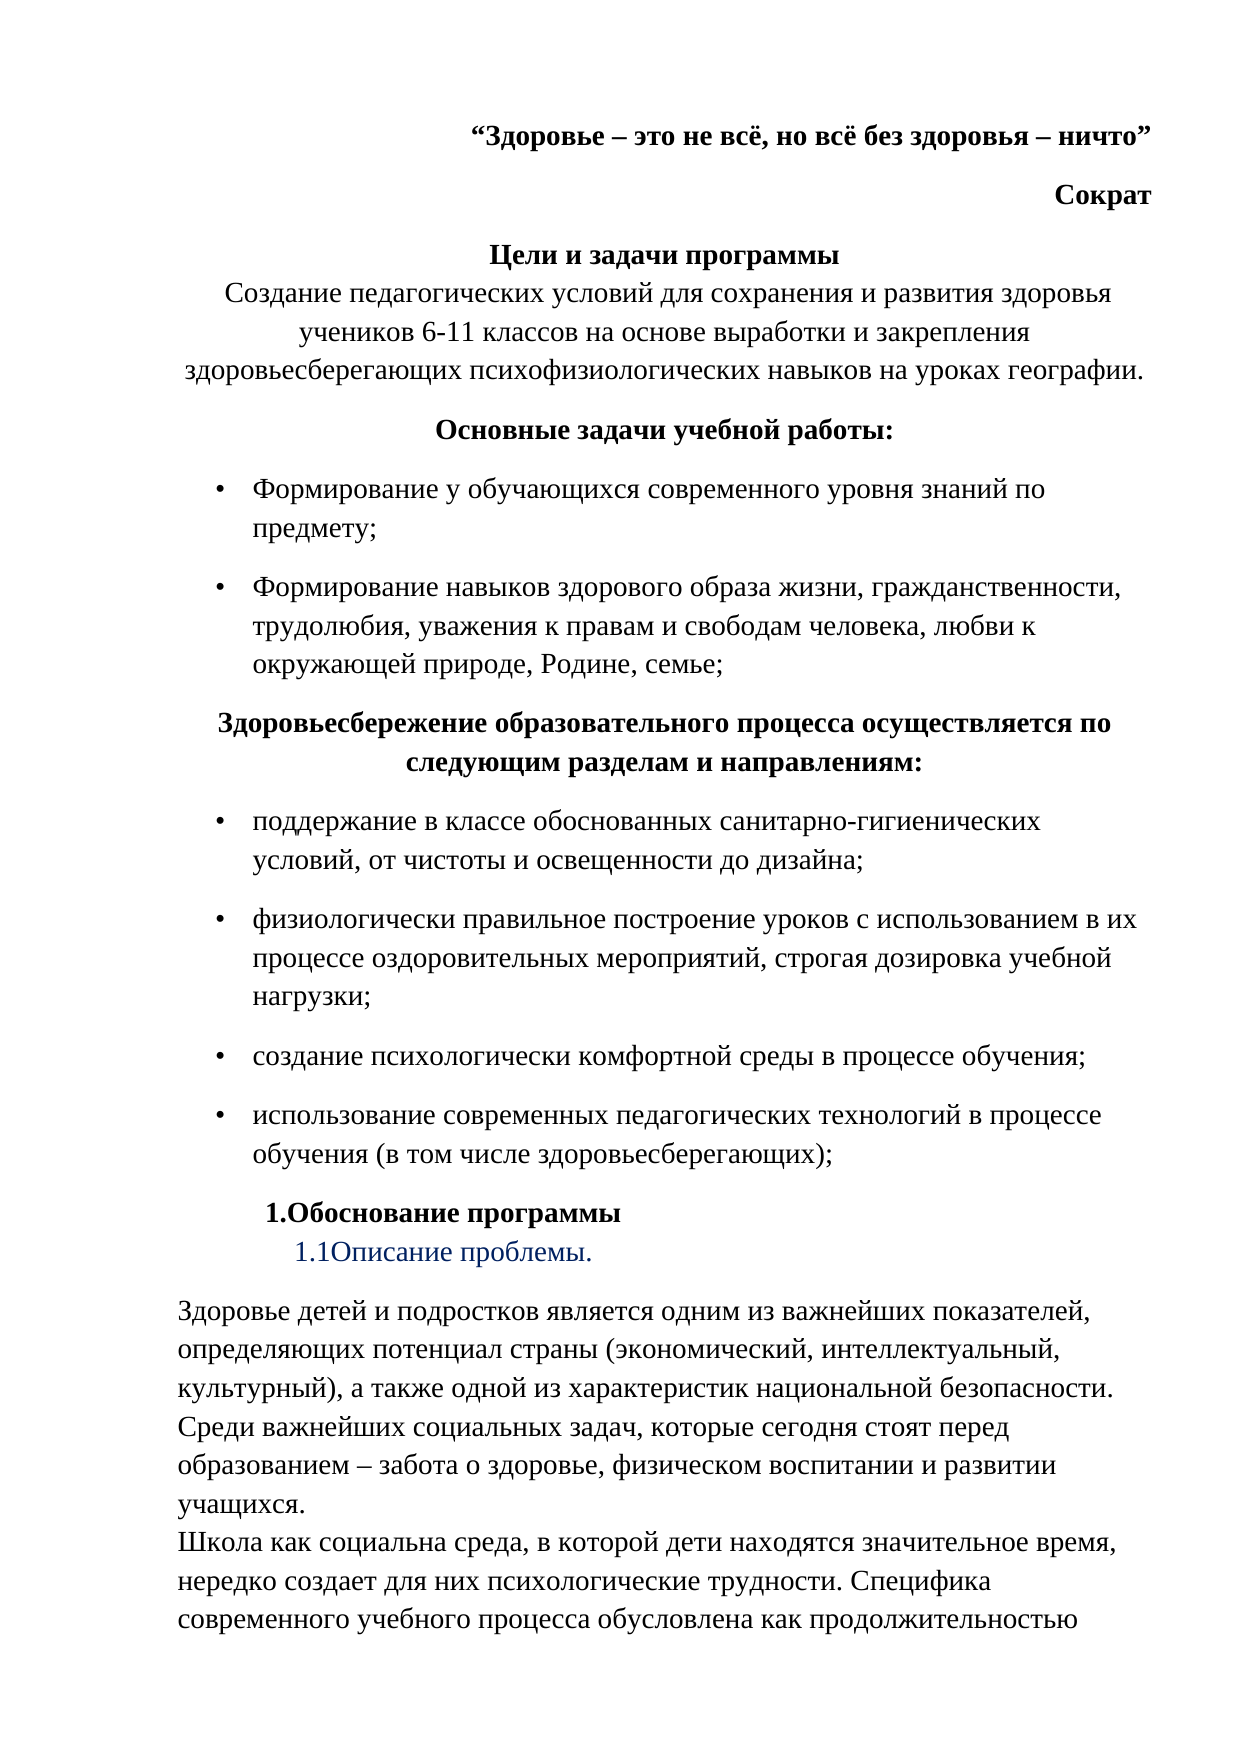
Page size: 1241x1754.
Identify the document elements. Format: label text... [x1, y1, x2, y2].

list поддержание в классе обоснованных санитарно-гигиенических условий, от чистоты и освещенности до дизайна; [215, 803, 1152, 876]
text Основные задачи учебной работы: [177, 412, 1152, 445]
list физиологически правильное построение уроков с использованием в их процессе оздоровительных мероприятий, строгая дозировка учебной нагрузки; [215, 901, 1152, 1012]
text Цели и задачи программы Создание педагогических условий для сохранения и развития здоровья учеников 6-11 классов на основе выработки и закрепления здоровьесберегающих психофизиологических навыков на уроках географии. [177, 237, 1152, 386]
text “Здоровье – это не всё, но всё без здоровья – ничто” [177, 118, 1152, 152]
text Сократ [177, 177, 1152, 211]
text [177, 1293, 1152, 1635]
list использование современных педагогических технологий в процессе обучения (в том числе здоровьесберегающих); [215, 1097, 1152, 1169]
list Формирование у обучающихся современного уровня знаний по предмету; [215, 471, 1152, 543]
list Формирование навыков здорового образа жизни, гражданственности, трудолюбия, уважения к правам и свободам человека, любви к окружающей природе, Родине, семье; [215, 569, 1152, 680]
text 1.Обоснование программы 1.1Описание проблемы. [177, 1195, 1152, 1267]
text Здоровьесбережение образовательного процесса осуществляется по следующим разделам и направлениям: [177, 706, 1152, 778]
list создание психологически комфортной среды в процессе обучения; [215, 1038, 1152, 1071]
